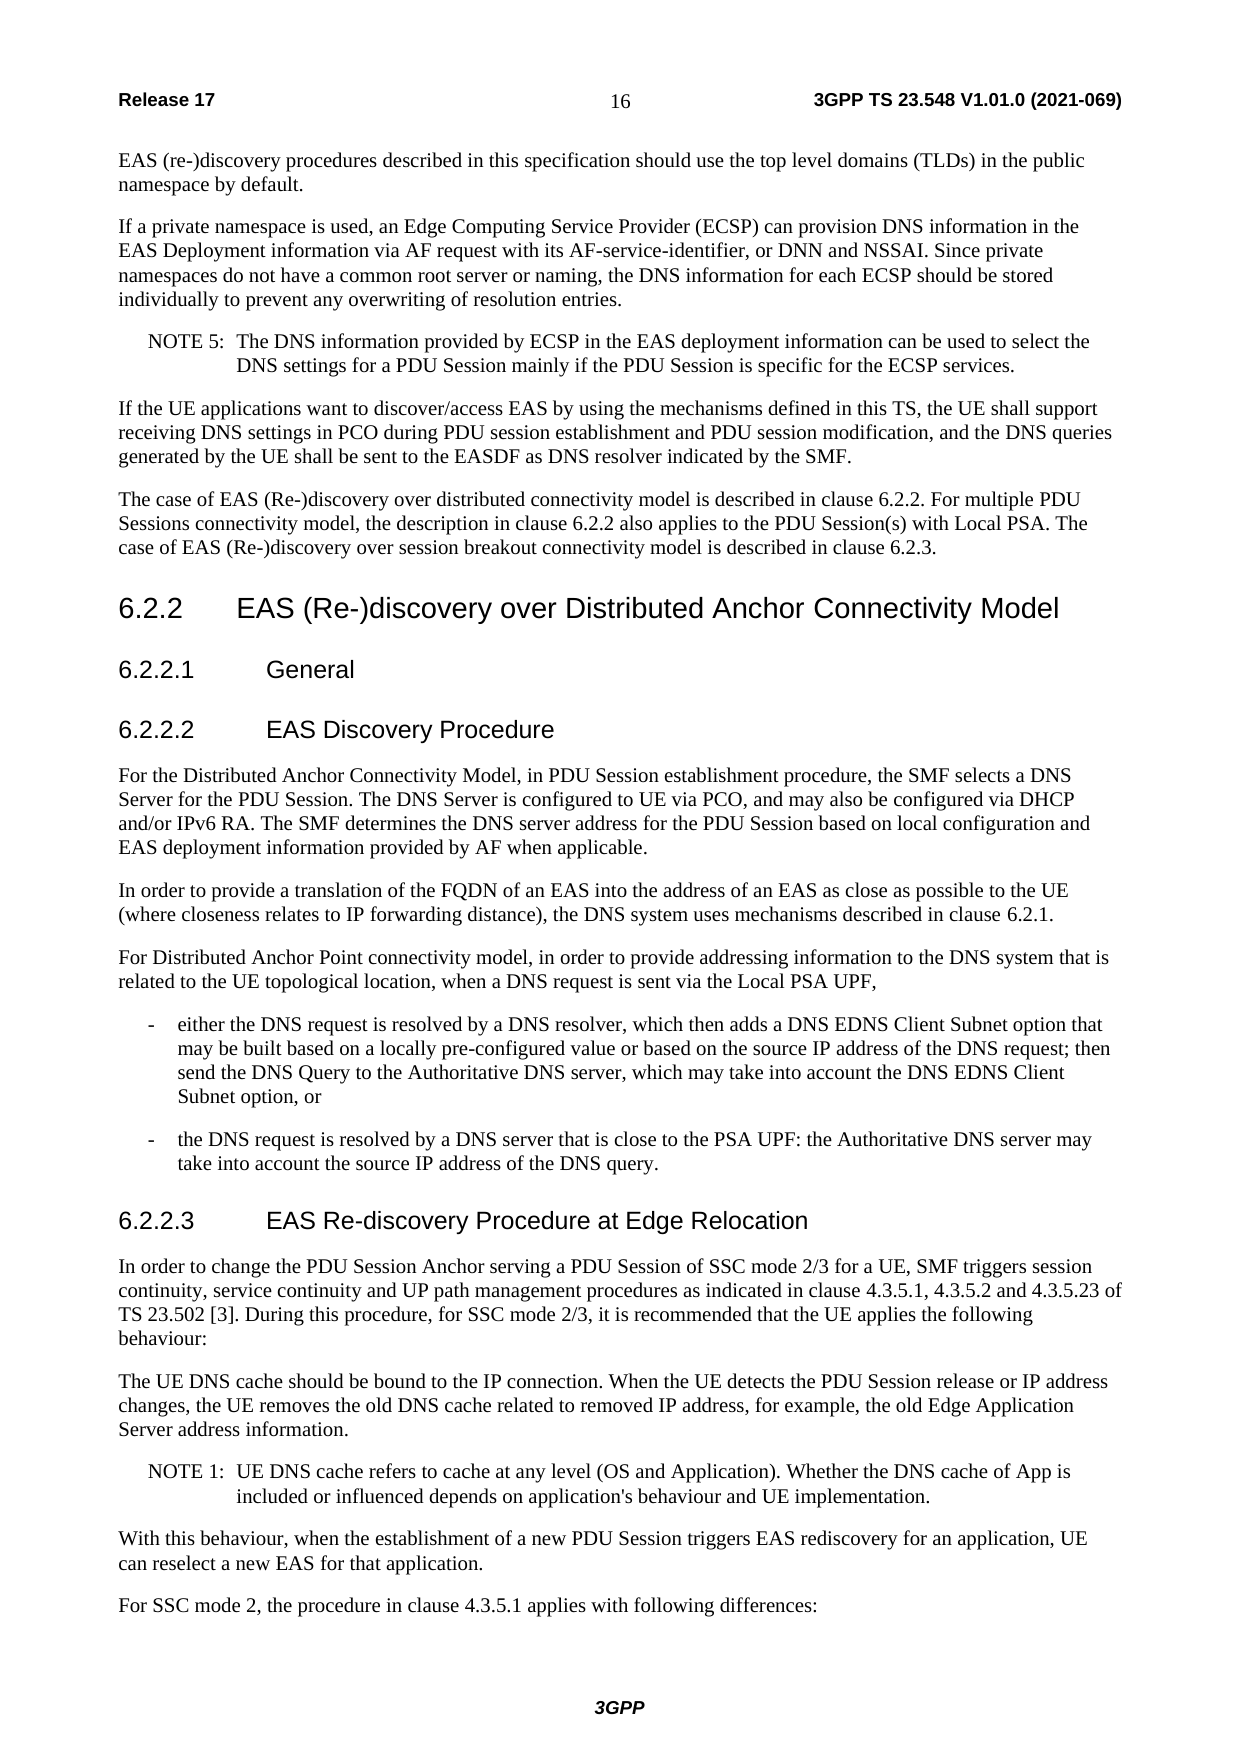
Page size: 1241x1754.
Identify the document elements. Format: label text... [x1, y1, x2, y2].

text In order to provide a translation of the FQDN of an EAS into the address of an EAS as close as possible to the UE (where closeness relates to IP forwarding distance), the DNS system uses mechanisms described in clause 6.2.1. [118, 878, 1122, 926]
subtitle 6.2.2 EAS (Re-)discovery over Distributed Anchor Connectivity Model [118, 591, 1122, 624]
text - the DNS request is resolved by a DNS server that is close to the PSA UPF: the Authoritative DNS server may take into account the source IP address of the DNS query. [148, 1127, 1122, 1175]
subtitle 6.2.2.2 EAS Discovery Procedure [118, 715, 1122, 744]
text With this behaviour, when the establishment of a new PDU Session triggers EAS rediscovery for an application, UE can reselect a new EAS for that application. [118, 1526, 1122, 1574]
subtitle 6.2.2.3 EAS Re-discovery Procedure at Edge Relocation [118, 1206, 1122, 1235]
text For Distributed Anchor Point connectivity model, in order to provide addressing information to the DNS system that is related to the UE topological location, when a DNS request is sent via the Local PSA UPF, [118, 945, 1122, 993]
text If the UE applications want to discover/access EAS by using the mechanisms defined in this TS, the DNS queries generated by the UE shall be sent to the EASDF as DNS resolver indicated by the SMF. [118, 396, 1122, 468]
text NOTE 1: UE DNS cache refers to cache at any level (OS and Application). Whether the DNS cache of App is included or influenced depends on application's behaviour and UE implementation. [148, 1459, 1122, 1508]
text EAS (re-)discovery procedures described in this specification should use the top level domains (TLDs) in the public namespace by default. [118, 147, 1122, 196]
text If a private namespace is used, an Edge Computing Service Provider (ECSP) can provision DNS information in the EAS Deployment information via AF request with its AF-service-identifier, or DNN and NSSAI. Since private namespaces do not have a common root server or naming, the DNS information for each ECSP should be stored individually to prevent any overwriting of resolution entries. [118, 214, 1122, 311]
text In order to change the PDU Session Anchor serving a PDU Session of SSC mode 2/3 for a UE, SMF triggers session continuity, service continuity and UP path management procedures as indicated in clause 4.3.5.1 and 4.3.5. of TS 23.502 [3]. During this procedure, for SSC mode 2/3, it is recommended that the UE applies the following behaviour: [118, 1253, 1122, 1350]
text NOTE 5: The DNS information provided by ECSP in the EAS deployment information can be used to select the DNS settings for a PDU Session mainly if the PDU Session is specific for the ECSP services. [148, 329, 1122, 377]
text For the Distributed Anchor Connectivity Model, in PDU Session establishment procedure, the SMF selects a DNS Server for the PDU Session. The DNS Server is configured to UE via PCO, and may also be configured via DHCP and/or IPv6 RA. The SMF determines the DNS server address for the PDU Session based on local configuration and EAS deployment information provided by AF when applicable. [118, 763, 1122, 859]
text The UE DNS cache should be bound to the IP connection. When the UE detects the PDU Session release or IP address changes, the UE removes the old DNS cache related to removed IP address, for example, the old Edge Application Server address information. [118, 1368, 1122, 1441]
text For SSC mode 2, the procedure in clause 4.3.5.1 applies with following differences: [118, 1593, 1122, 1617]
text - either the DNS request is resolved by a DNS resolver, which then adds a DNS EDNS Client Subnet option that may be built based on a locally pre-configured value or based on the source IP address of the DNS request; then send the DNS Query to the Authoritative DNS server, which may take into account the DNS EDNS Client Subnet option, or [148, 1012, 1122, 1108]
subtitle 6.2.2.1 General [118, 655, 1122, 684]
